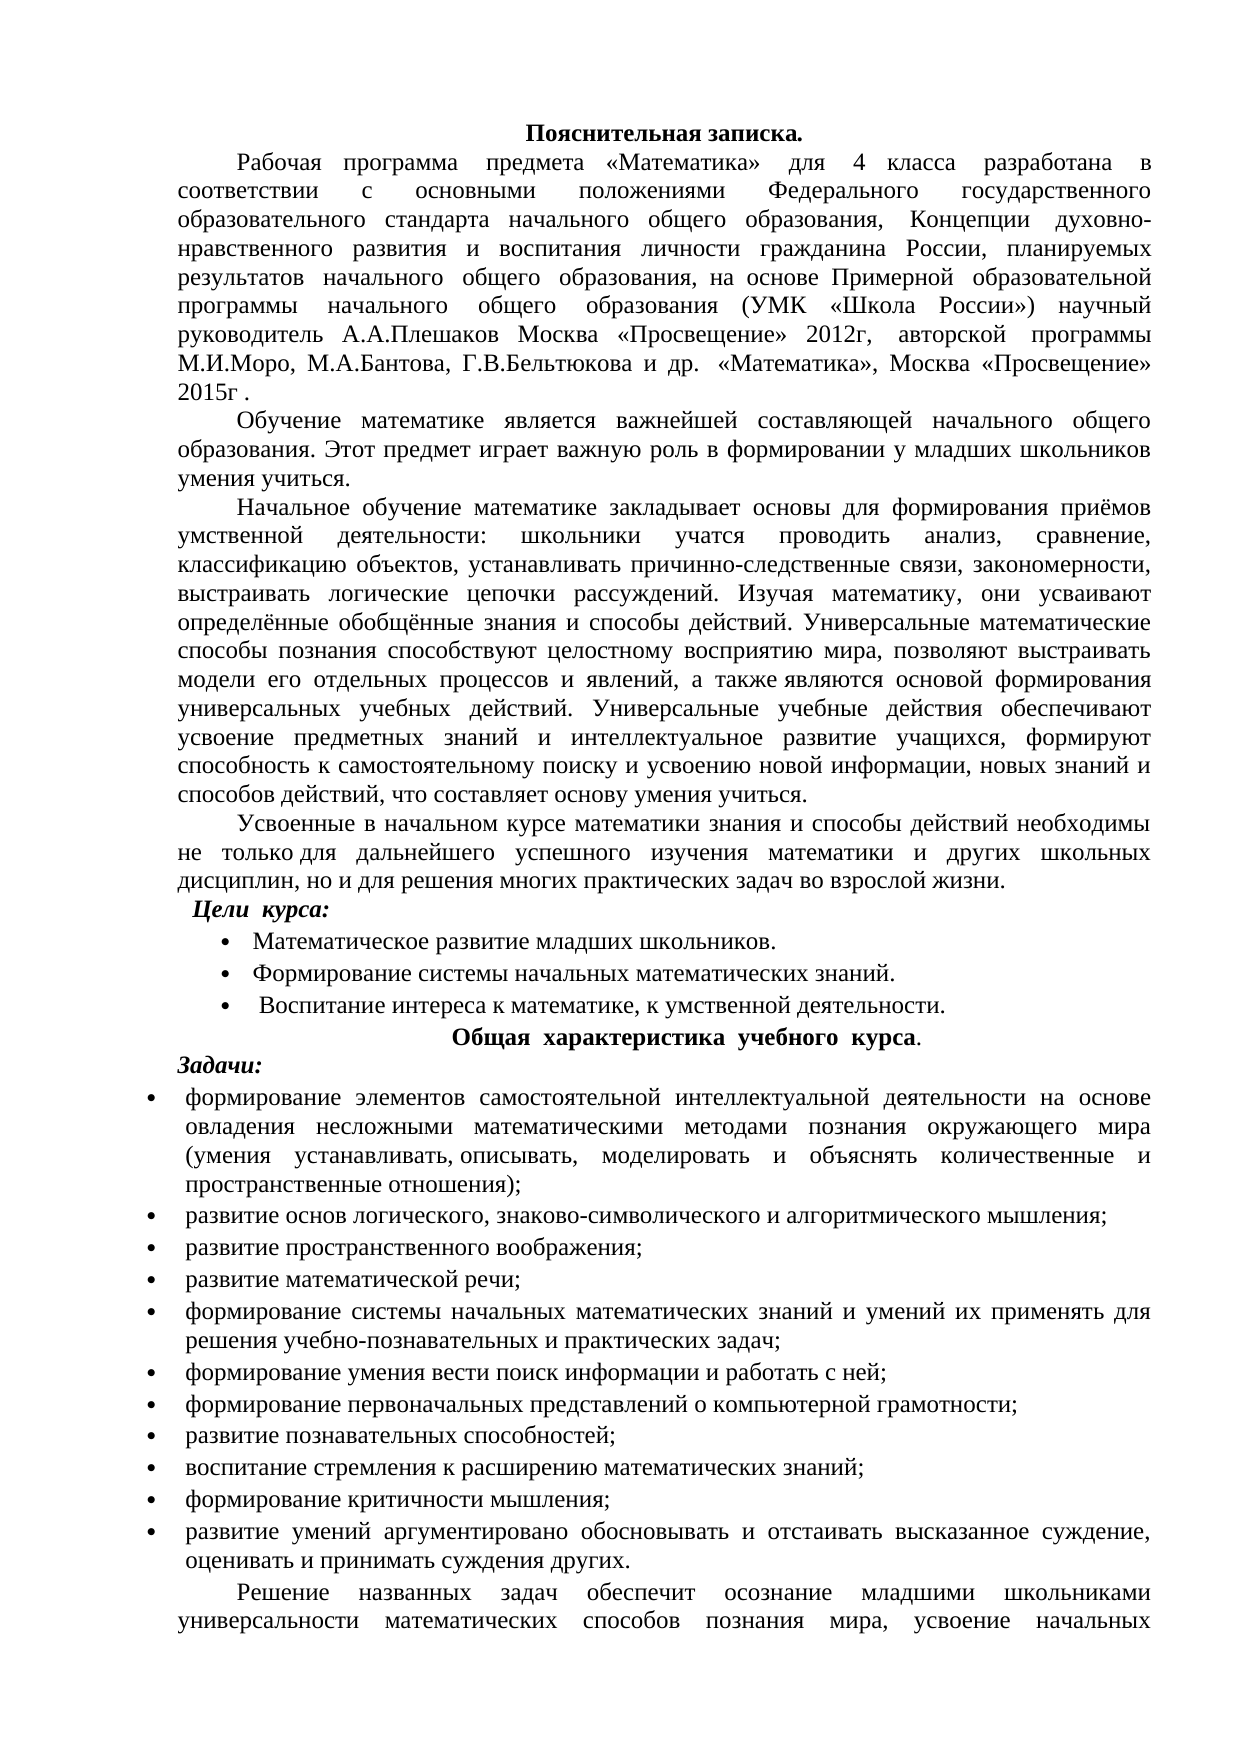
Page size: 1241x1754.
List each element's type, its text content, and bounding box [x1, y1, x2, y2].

list формирование первоначальных представлений о компьютерной грамотности; [148, 1389, 1152, 1417]
text Цели курса: [177, 894, 1152, 923]
list развитие основ логического, знаково-символического и алгоритмического мышления; [148, 1201, 1152, 1229]
text Начальное обучение математике закладывает основы для формирования приёмов умственной деятельности: школьники учатся проводить анализ, сравнение, классификацию объектов, устанавливать причинно-следственные связи, закономерности, выстраивать логические цепочки рассуждений. Изучая математику, они усваивают определённые обобщённые знания и способы действий. Универсальные математические способы познания способствуют целостному восприятию мира, позволяют выстраивать модели его отдельных процессов и явлений, а также являются основой формирования универсальных учебных действий. Универсальные учебные действия обеспечивают усвоение предметных знаний и интеллектуальное развитие учащихся, формируют способность к самостоятельному поиску и усвоению новой информации, новых знаний и способов действий, что составляет основу умения учиться. [177, 492, 1152, 808]
list Воспитание интереса к математике, к умственной деятельности. [177, 990, 1152, 1019]
list формирование элементов самостоятельной интеллектуальной деятельности на основе овладения несложными математическими методами познания окружающего мира (умения устанавливать, описывать, моделировать и объяснять количественные и пространственные отношения); [148, 1082, 1152, 1197]
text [177, 1577, 1152, 1634]
list воспитание стремления к расширению математических знаний; [148, 1452, 1152, 1481]
text Рабочая программа предмета «Математика» для 4 класса разработана в соответствии с основными положениями Федерального государственного образовательного стандарта начального общего образования, Концепции духовно-нравственного развития и воспитания личности гражданина России, планируемых результатов начального общего образования, на основе Примерной образовательной программы начального общего образования (УМК «Школа России») научный руководитель А.А.Плешаков Москва «Просвещение» 2012г, авторской программы М.И.Моро, М.А.Бантова, Г.В.Бельтюкова и др. «Математика», Москва «Просвещение» 2015г . [177, 147, 1152, 406]
list развитие умений аргументировано обосновывать и отстаивать высказанное суждение, оценивать и принимать суждения других. [148, 1516, 1152, 1574]
text Задачи: [177, 1051, 1152, 1079]
list развитие математической речи; [148, 1264, 1152, 1293]
list формирование системы начальных математических знаний и умений их применять для решения учебно-познавательных и практических задач; [148, 1296, 1152, 1354]
text Пояснительная записка. [177, 118, 1152, 147]
text Общая характеристика учебного курса. [177, 1022, 1152, 1051]
list формирование умения вести поиск информации и работать с ней; [148, 1357, 1152, 1386]
list формирование критичности мышления; [148, 1484, 1152, 1513]
list развитие познавательных способностей; [148, 1421, 1152, 1449]
list Математическое развитие младших школьников. [177, 926, 1152, 955]
text Обучение математике является важнейшей составляющей начального общего образования. Этот предмет играет важную роль в формировании у младших школьников умения учиться. [177, 406, 1152, 492]
list Формирование системы начальных математических знаний. [177, 958, 1152, 987]
text Усвоенные в начальном курсе математики знания и способы действий необходимы не только для дальнейшего успешного изучения математики и других школьных дисциплин, но и для решения многих практических задач во взрослой жизни. [177, 808, 1152, 894]
list развитие пространственного воображения; [148, 1232, 1152, 1261]
